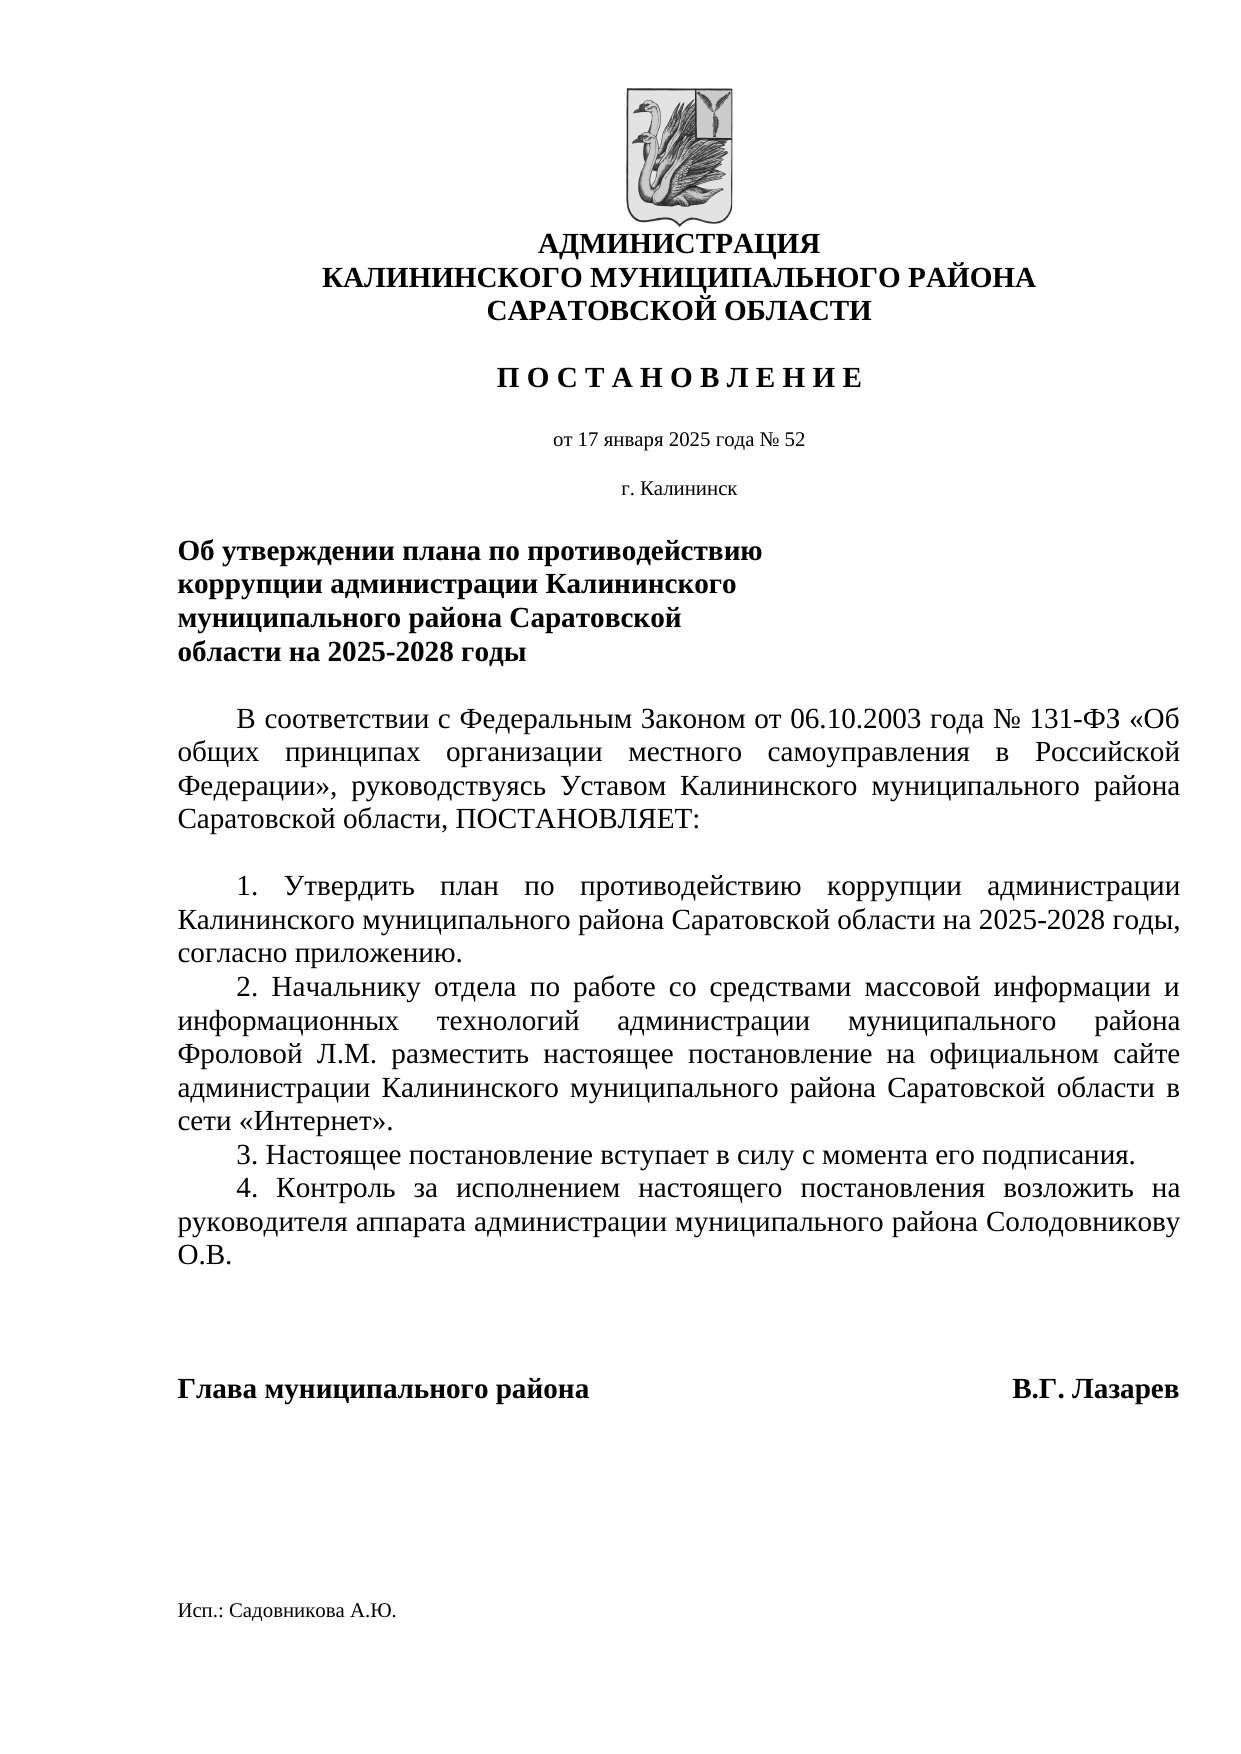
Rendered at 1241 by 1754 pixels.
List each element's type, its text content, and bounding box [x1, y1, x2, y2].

text КАЛИНИНСКОГО МУНИЦИПАЛЬНОГО РАЙОНА [177, 260, 1181, 293]
picture [626, 88, 733, 227]
text области на 2025-2028 годы [177, 634, 1181, 667]
text коррупции администрации Калининского [177, 567, 1181, 600]
text 4. Контроль за исполнением настоящего постановления возложить на руководителя аппарата администрации муниципального района Солодовникову О.В. [177, 1170, 1181, 1271]
text П О С Т А Н О В Л Е Н И Е [177, 360, 1181, 394]
text г. Калининск [177, 476, 1181, 499]
text 2. Начальнику отдела по работе со средствами массовой информации и информационных технологий администрации муниципального района Фроловой Л.М. разместить настоящее постановление на официальном сайте администрации Калининского муниципального района Саратовской области в сети «Интернет». [177, 969, 1181, 1137]
text муниципального района Саратовской [177, 600, 1181, 634]
text 1. Утвердить план по противодействию коррупции администрации Калининского муниципального района Саратовской области на 2025-2028 годы, согласно приложению. [177, 868, 1181, 969]
text САРАТОВСКОЙ ОБЛАСТИ [177, 293, 1181, 327]
text Исп.: Садовникова А.Ю. [177, 1598, 1181, 1622]
text АДМИНИСТРАЦИЯ [177, 226, 1181, 260]
text В соответствии с Федеральным Законом от 06.10.2003 года № 131-ФЗ «Об общих принципах организации местного самоуправления в Российской Федерации», руководствуясь Уставом Калининского муниципального района Саратовской области, ПОСТАНОВЛЯЕТ: [177, 701, 1181, 835]
text Глава муниципального района В.Г. Лазарев [177, 1372, 1181, 1405]
text от 17 января 2025 года № 52 [177, 427, 1181, 451]
text Об утверждении плана по противодействию [177, 533, 1181, 567]
text 3. Настоящее постановление вступает в силу с момента его подписания. [177, 1137, 1181, 1170]
